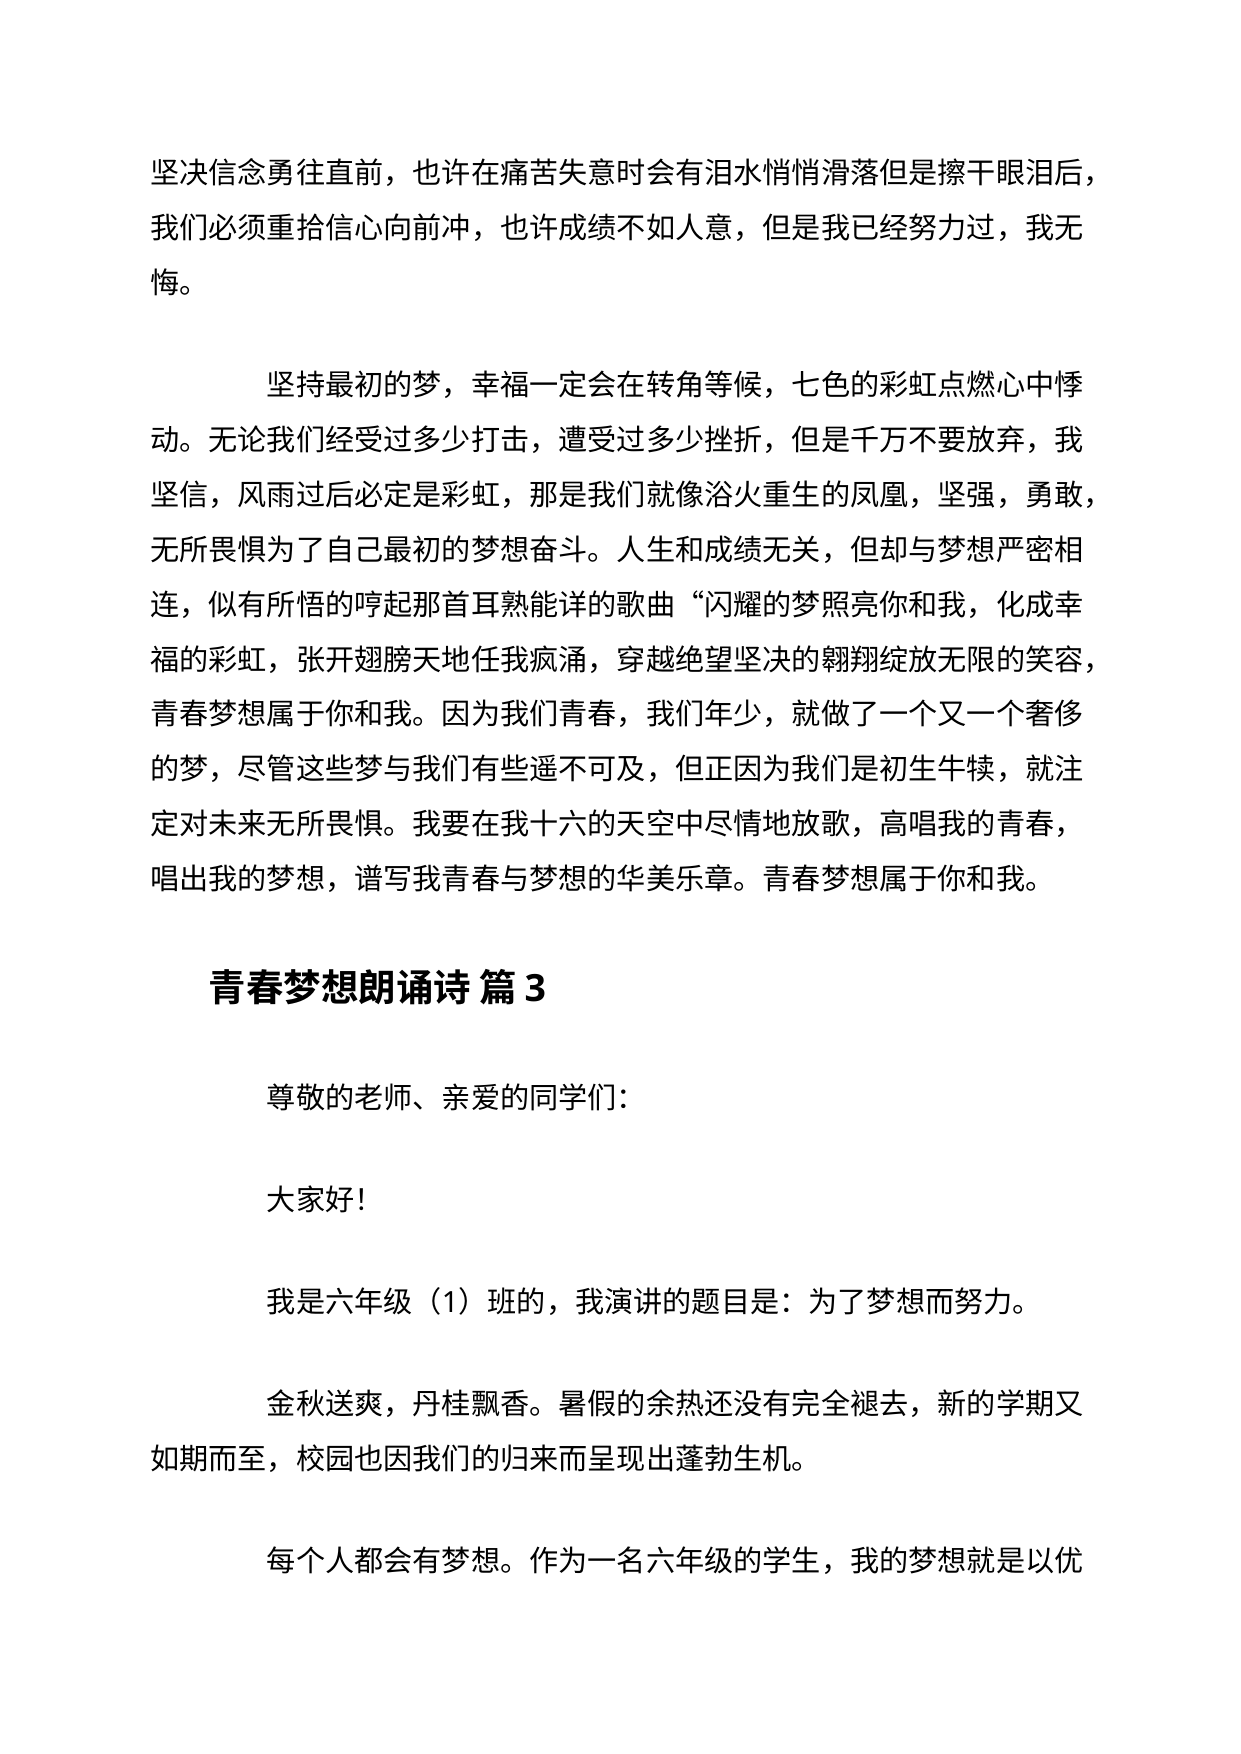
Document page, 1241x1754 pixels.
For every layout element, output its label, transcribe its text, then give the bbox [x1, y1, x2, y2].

text 金秋送爽，丹桂飘香。暑假的余热还没有完全褪去，新的学期又如期而至，校园也因我们的归来而呈现出蓬勃生机。 [150, 1381, 1090, 1478]
text 青春梦想朗诵诗 篇3 [150, 957, 1090, 1012]
text 尊敬的老师、亲爱的同学们： [150, 1075, 1090, 1117]
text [150, 1537, 1090, 1579]
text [150, 150, 1090, 302]
text 大家好！ [150, 1177, 1090, 1219]
text 坚持最初的梦，幸福一定会在转角等候，七色的彩虹点燃心中悸动。无论我们经受过多少打击，遭受过多少挫折，但是千万不要放弃，我坚信，风雨过后必定是彩虹，那是我们就像浴火重生的凤凰，坚强，勇敢，无所畏惧为了自己最初的梦想奋斗。人生和成绩无关，但却与梦想严密相连，似有所悟的哼起那首耳熟能详的歌曲“闪耀的梦照亮你和我，化成幸福的彩虹，张开翅膀天地任我疯涌，穿越绝望坚决的翱翔绽放无限的笑容，青春梦想属于你和我。因为我们青春，我们年少，就做了一个又一个奢侈的梦，尽管这些梦与我们有些遥不可及，但正因为我们是初生牛犊，就注定对未来无所畏惧。我要在我十六的天空中尽情地放歌，高唱我的青春，唱出我的梦想，谱写我青春与梦想的华美乐章。青春梦想属于你和我。 [150, 362, 1090, 898]
text 我是六年级（1）班的，我演讲的题目是：为了梦想而努力。 [150, 1278, 1090, 1321]
